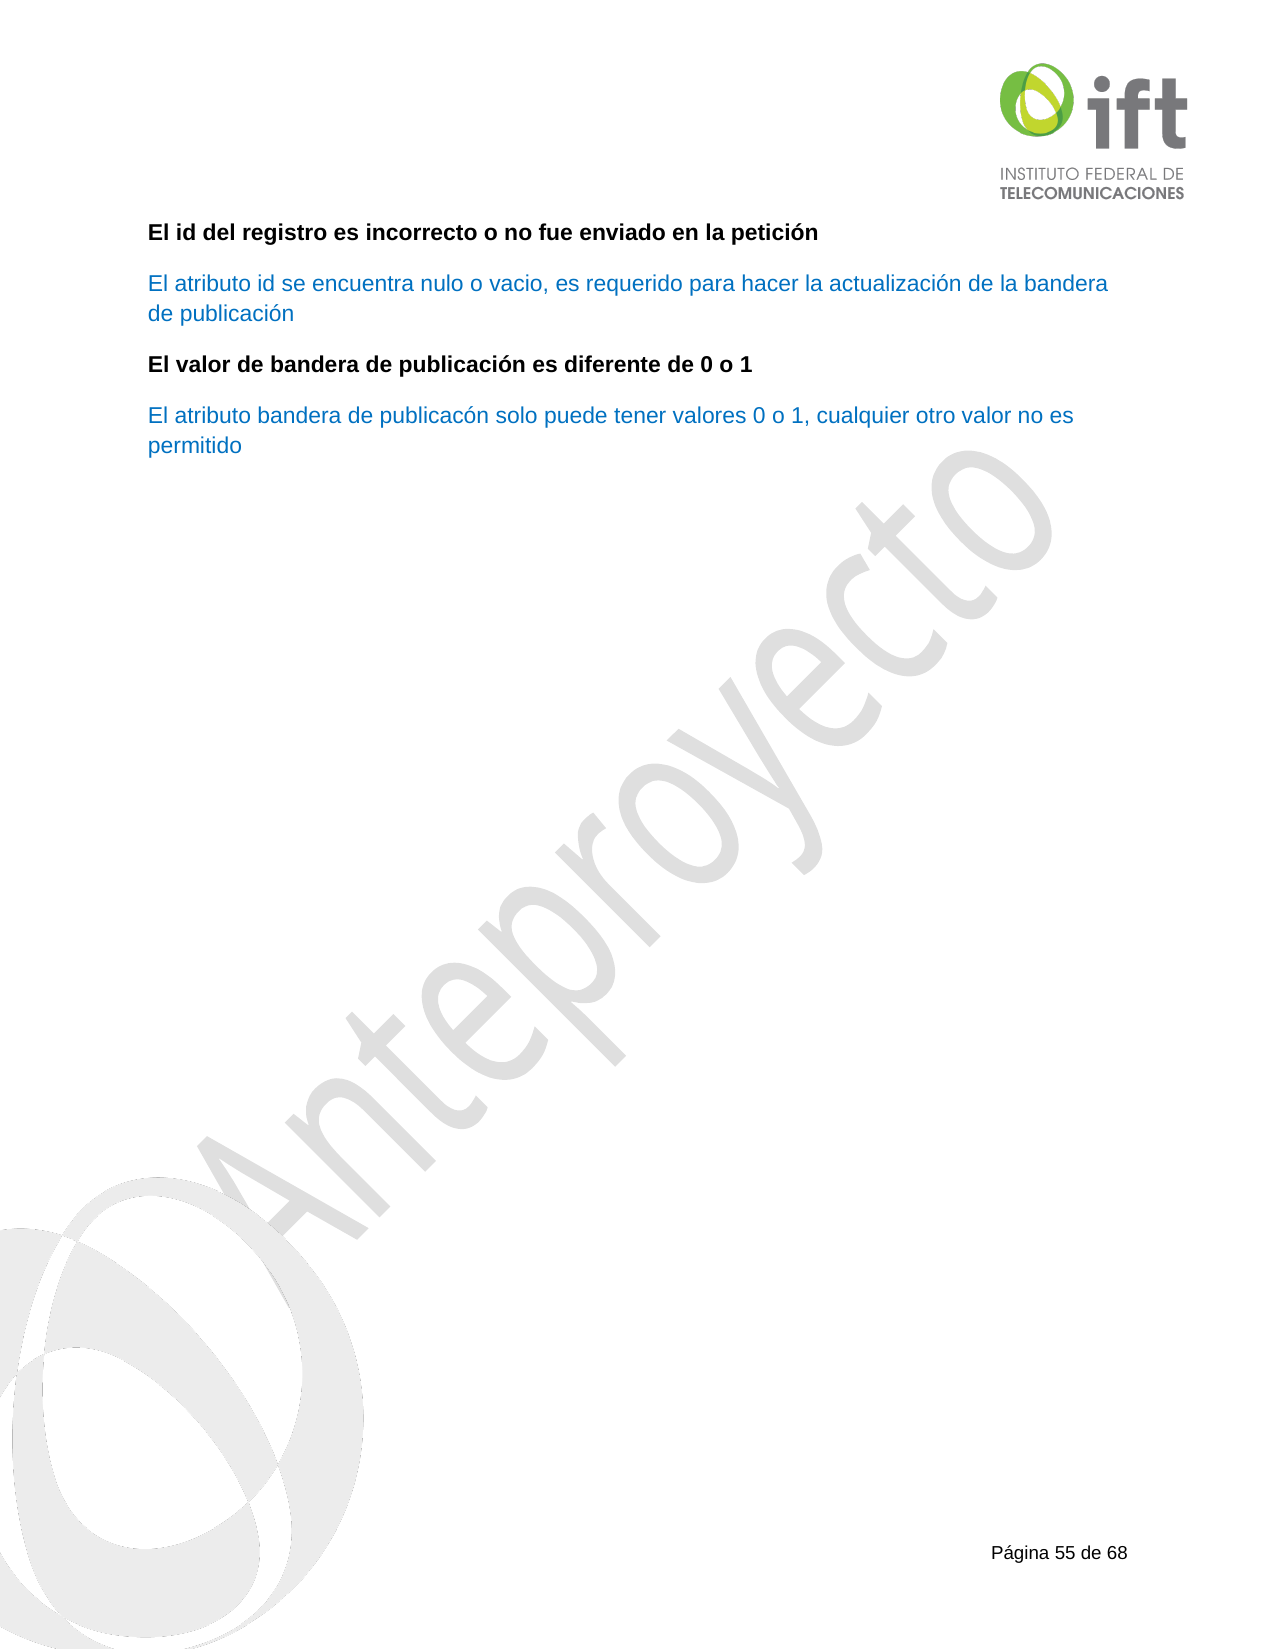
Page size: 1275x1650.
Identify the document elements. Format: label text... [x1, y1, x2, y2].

picture [0, 0, 1263, 1649]
text El id del registro es incorrecto o no fue enviado en la petición [148, 218, 1127, 245]
text El atributo id se encuentra nulo o vacio, es requerido para hacer la actualización de la bandera de publicación [148, 269, 1127, 326]
text El atributo bandera de publicacón solo puede tener valores 0 o 1, cualquier otro valor no es permitido [148, 402, 1127, 458]
text El valor de bandera de publicación es diferente de 0 o 1 [148, 351, 1127, 377]
